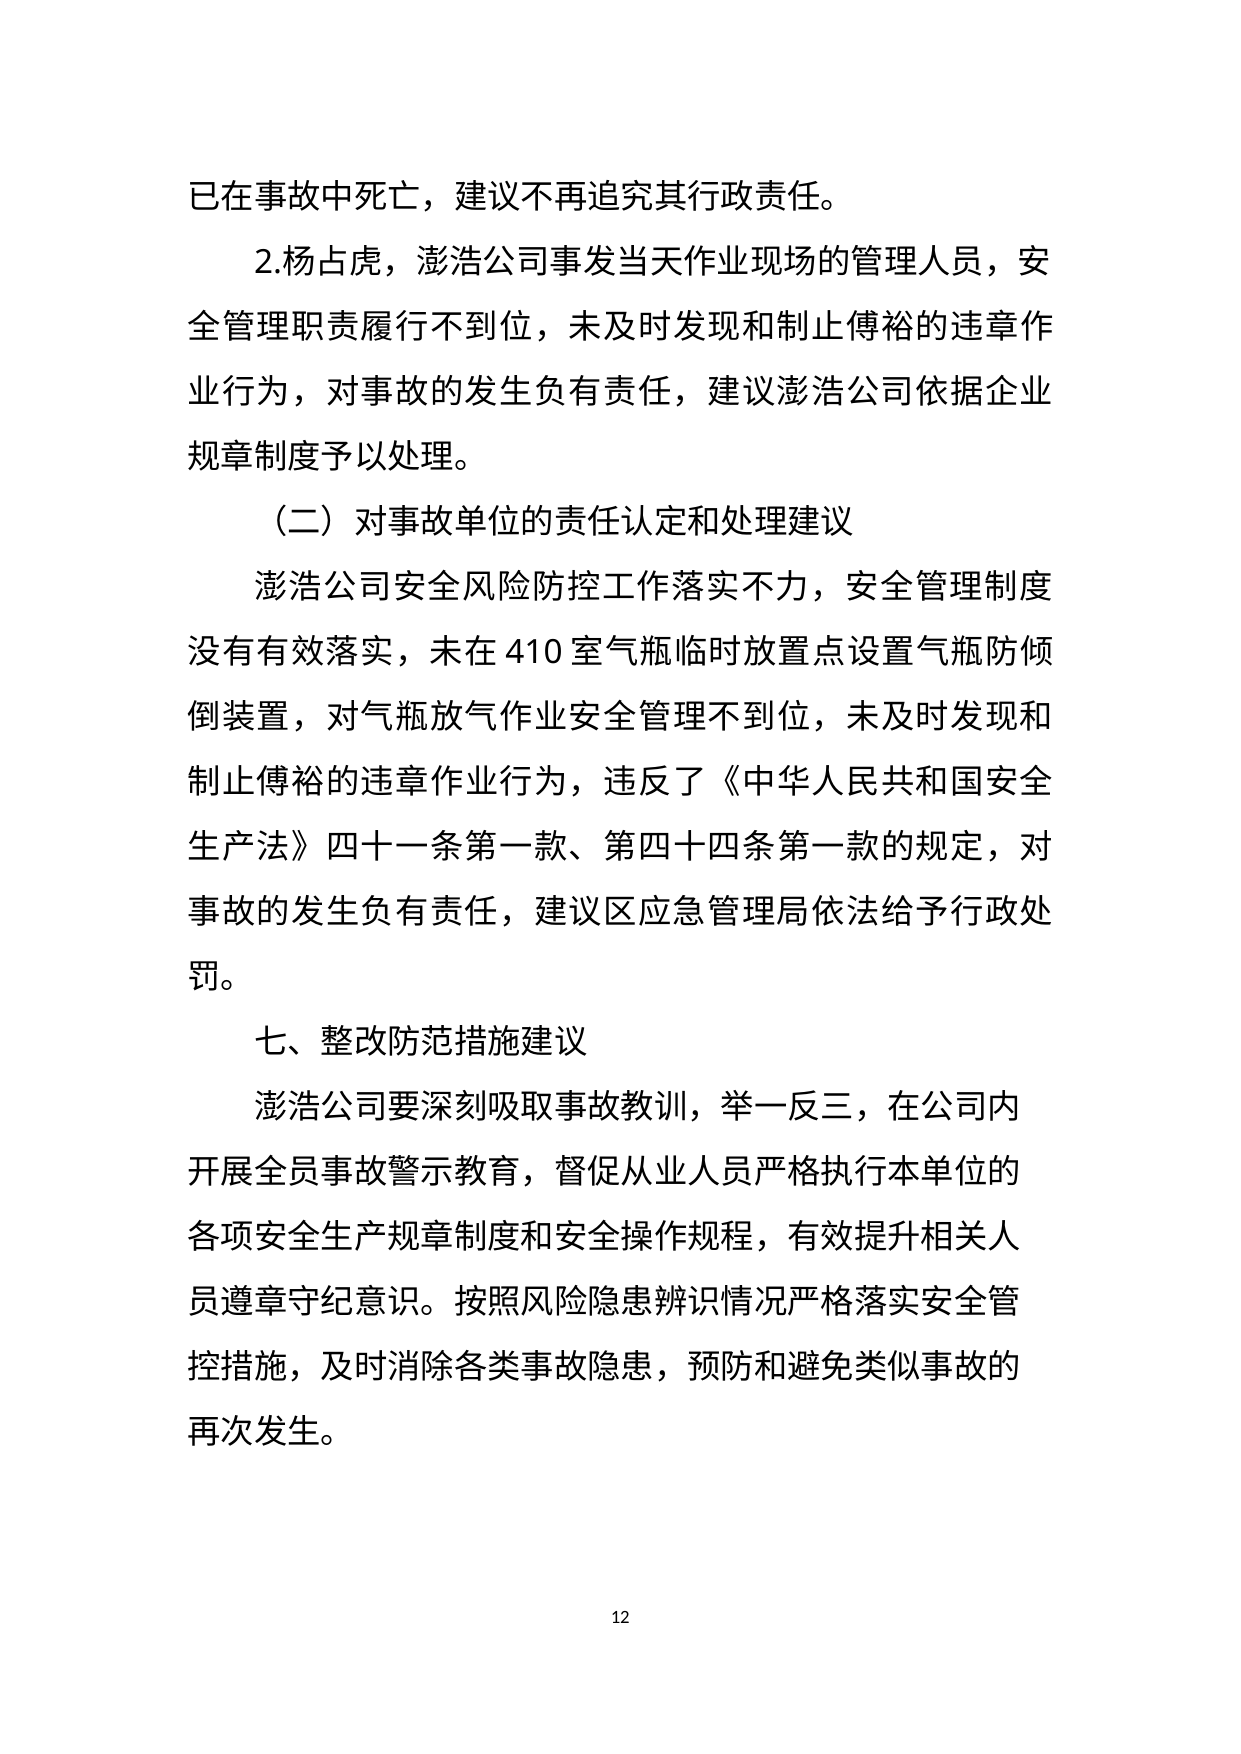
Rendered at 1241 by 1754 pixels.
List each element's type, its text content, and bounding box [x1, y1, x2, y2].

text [187, 162, 1053, 227]
text 澎浩公司安全风险防控工作落实不力，安全管理制度没有有效落实，未在410室气瓶临时放置点设置气瓶防倾倒装置，对气瓶放气作业安全管理不到位，未及时发现和制止傅裕的违章作业行为，违反了《中华人民共和国安全生产法》四十一条第一款、第四十四条第一款的规定，对事故的发生负有责任，建议区应急管理局依法给予行政处罚。 [187, 552, 1053, 1007]
text 2.杨占虎，澎浩公司事发当天作业现场的管理人员，安全管理职责履行不到位，未及时发现和制止傅裕的违章作业行为，对事故的发生负有责任，建议澎浩公司依据企业规章制度予以处理。 [187, 227, 1053, 487]
text （二）对事故单位的责任认定和处理建议 [187, 487, 1053, 552]
text 澎浩公司要深刻吸取事故教训，举一反三，在公司内开展全员事故警示教育，督促从业人员严格执行本单位的各项安全生产规章制度和安全操作规程，有效提升相关人员遵章守纪意识。按照风险隐患辨识情况严格落实安全管控措施，及时消除各类事故隐患，预防和避免类似事故的再次发生。 [187, 1072, 1053, 1462]
text 七、整改防范措施建议 [187, 1007, 1053, 1072]
